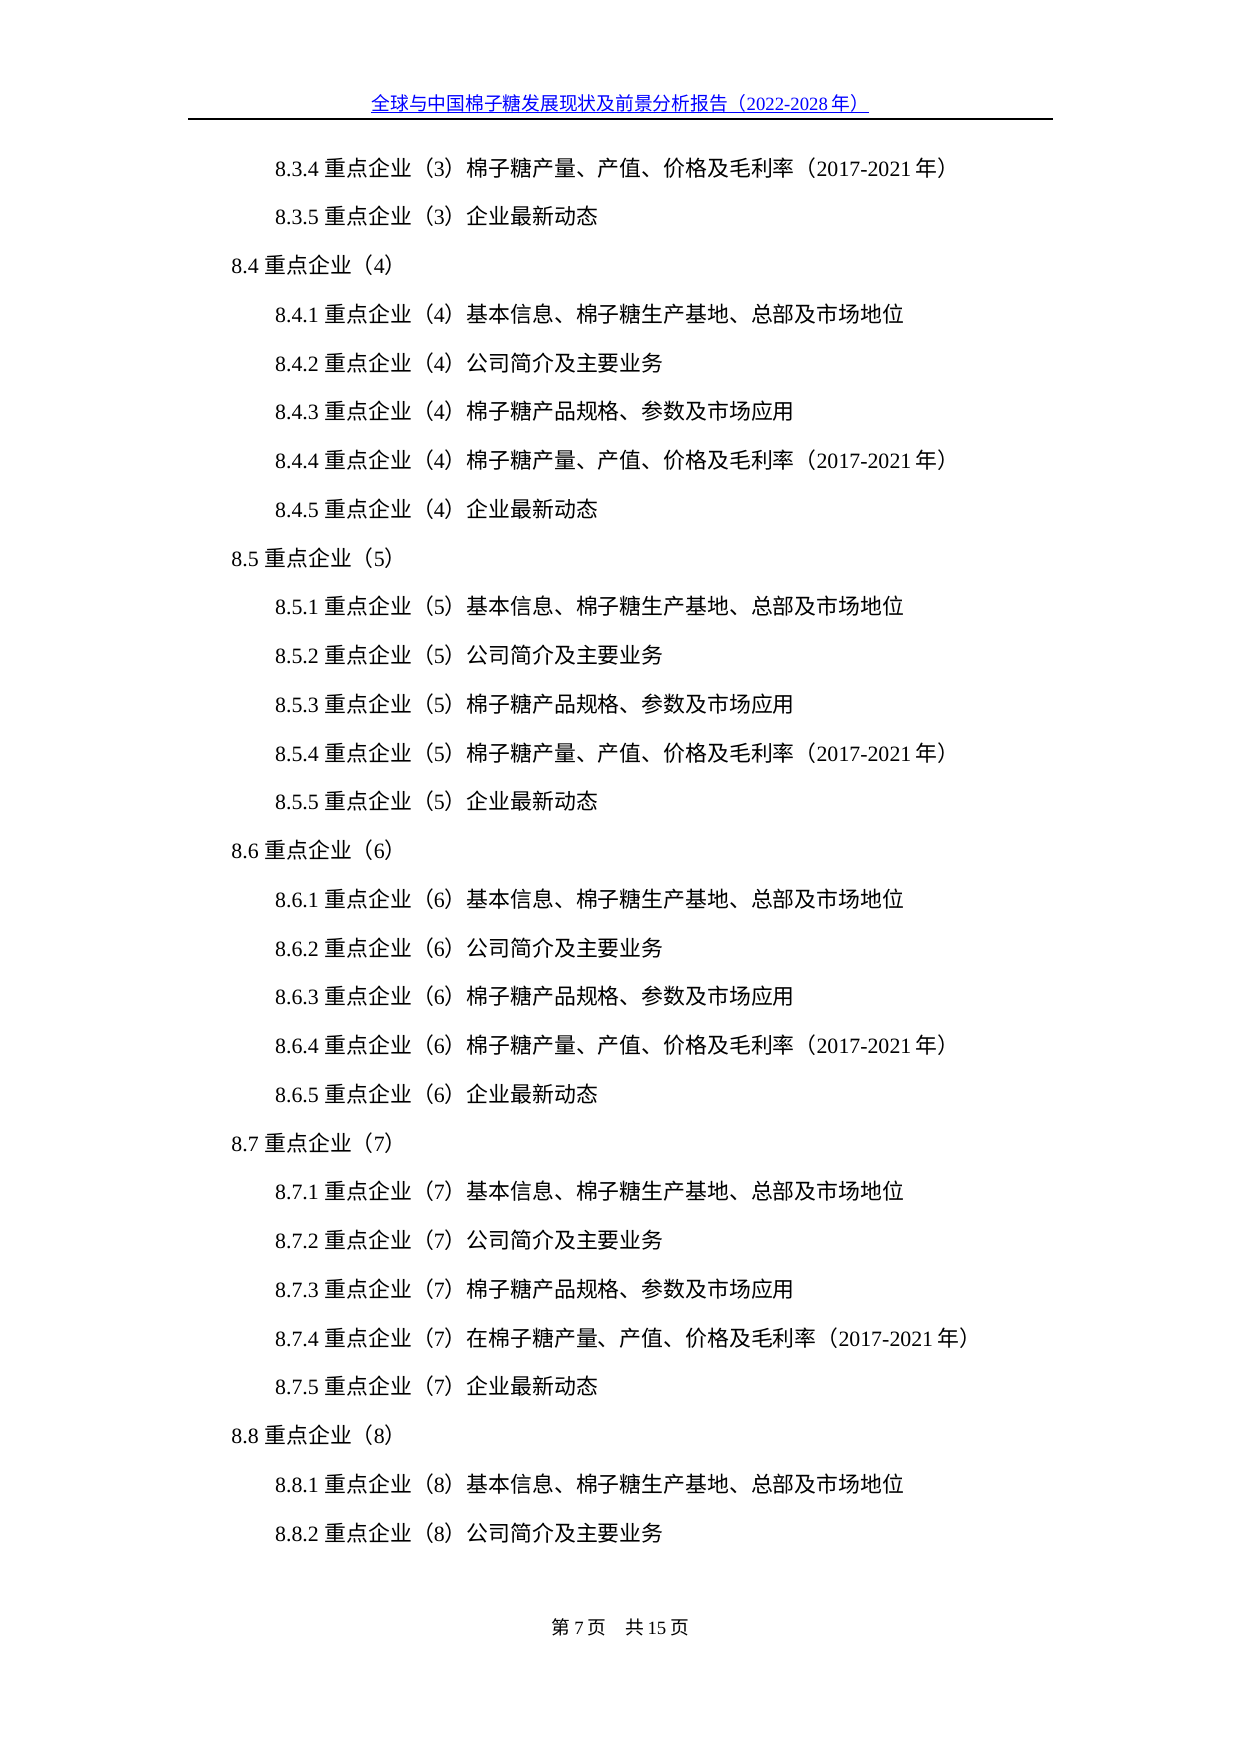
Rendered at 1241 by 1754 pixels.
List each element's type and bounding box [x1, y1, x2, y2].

text [187, 150, 1053, 1548]
